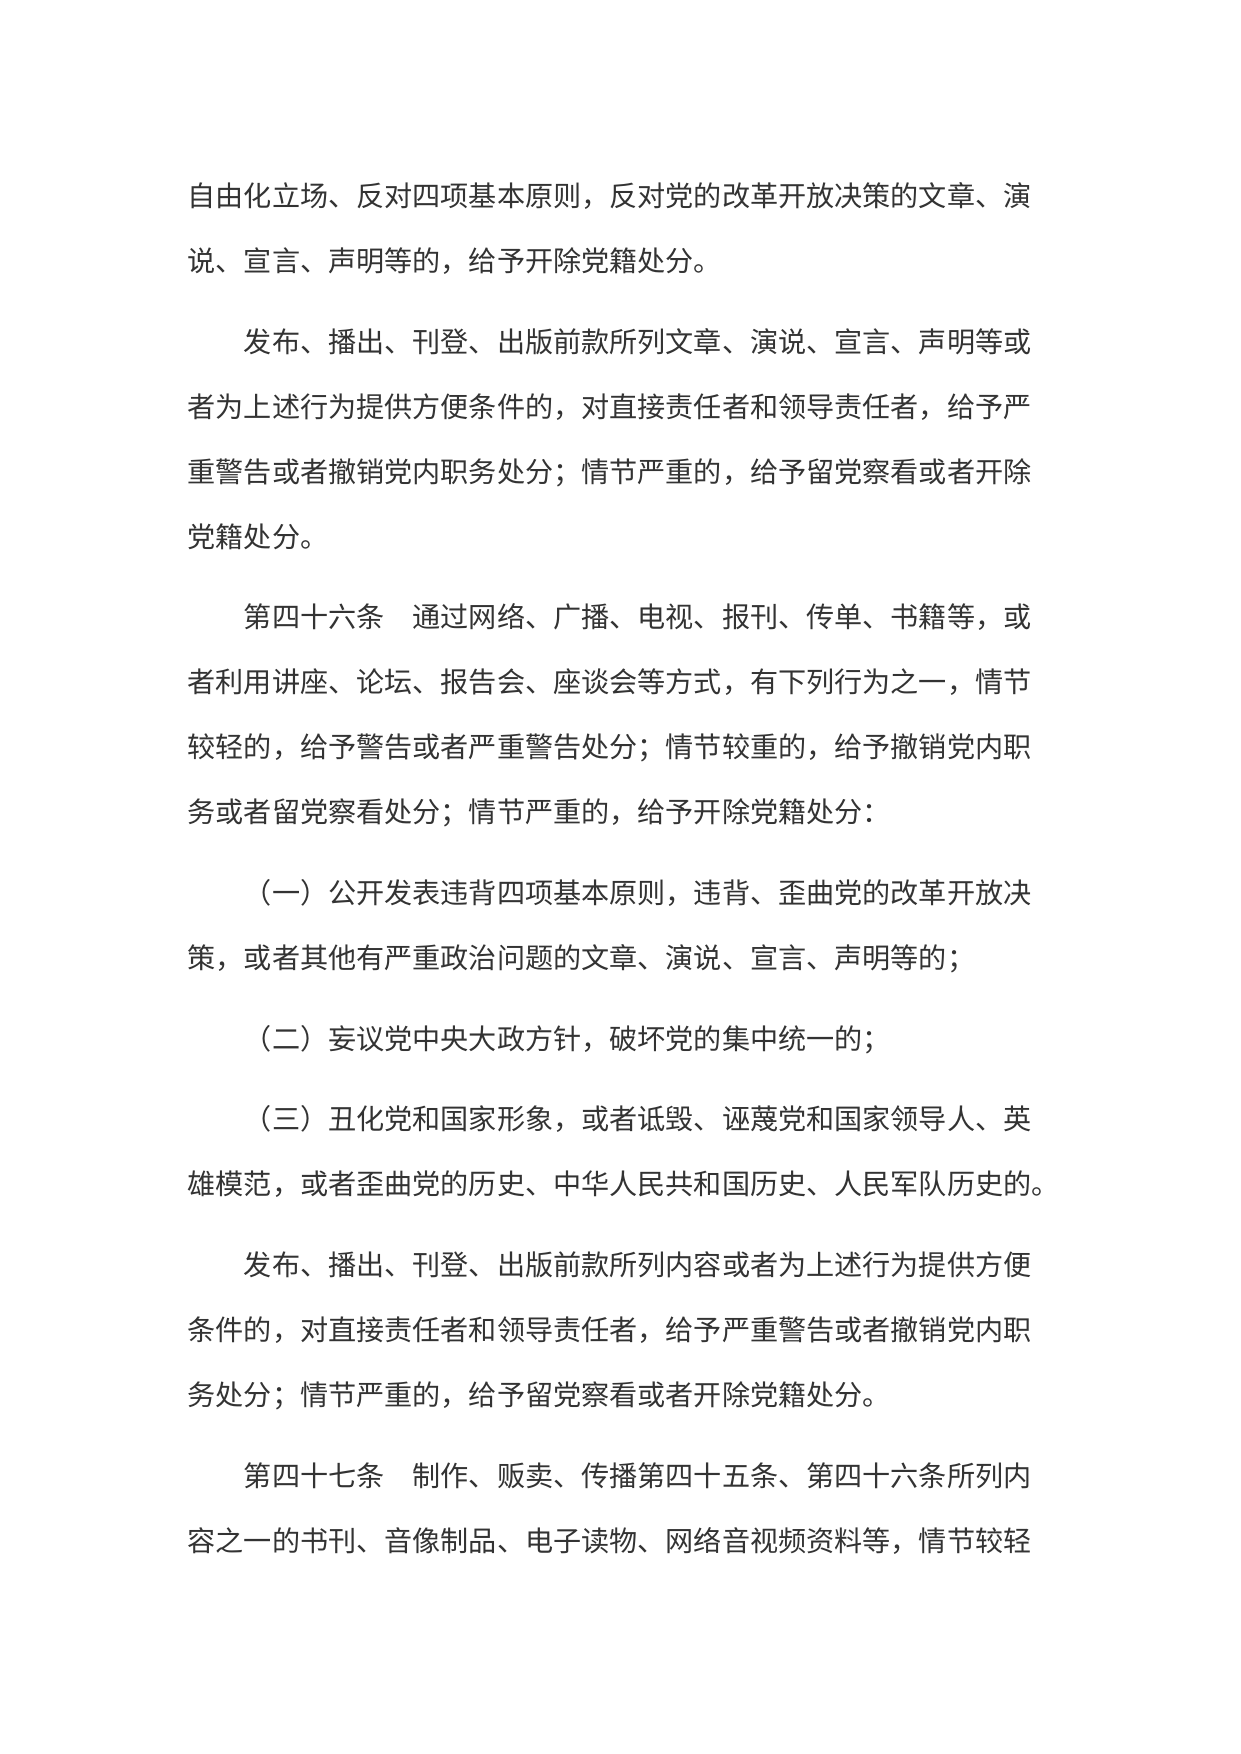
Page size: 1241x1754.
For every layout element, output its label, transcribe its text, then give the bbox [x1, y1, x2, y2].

text （二）妄议党中央大政方针，破坏党的集中统一的； [187, 1004, 1053, 1069]
text 发布、播出、刊登、出版前款所列内容或者为上述行为提供方便条件的，对直接责任者和领导责任者，给予严重警告或者撤销党内职务处分；情节严重的，给予留党察看或者开除党籍处分。 [187, 1231, 1053, 1426]
text （三）丑化党和国家形象，或者诋毁、诬蔑党和国家领导人、英雄模范，或者歪曲党的历史、中华人民共和国历史、人民军队历史的。 [187, 1085, 1053, 1215]
text 第四十六条 通过网络、广播、电视、报刊、传单、书籍等，或者利用讲座、论坛、报告会、座谈会等方式，有下列行为之一，情节较轻的，给予警告或者严重警告处分；情节较重的，给予撤销党内职务或者留党察看处分；情节严重的，给予开除党籍处分： [187, 583, 1053, 843]
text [187, 1441, 1053, 1571]
text （一）公开发表违背四项基本原则，违背、歪曲党的改革开放决策，或者其他有严重政治问题的文章、演说、宣言、声明等的； [187, 859, 1053, 989]
text 发布、播出、刊登、出版前款所列文章、演说、宣言、声明等或者为上述行为提供方便条件的，对直接责任者和领导责任者，给予严重警告或者撤销党内职务处分；情节严重的，给予留党察看或者开除党籍处分。 [187, 308, 1053, 568]
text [187, 162, 1053, 292]
